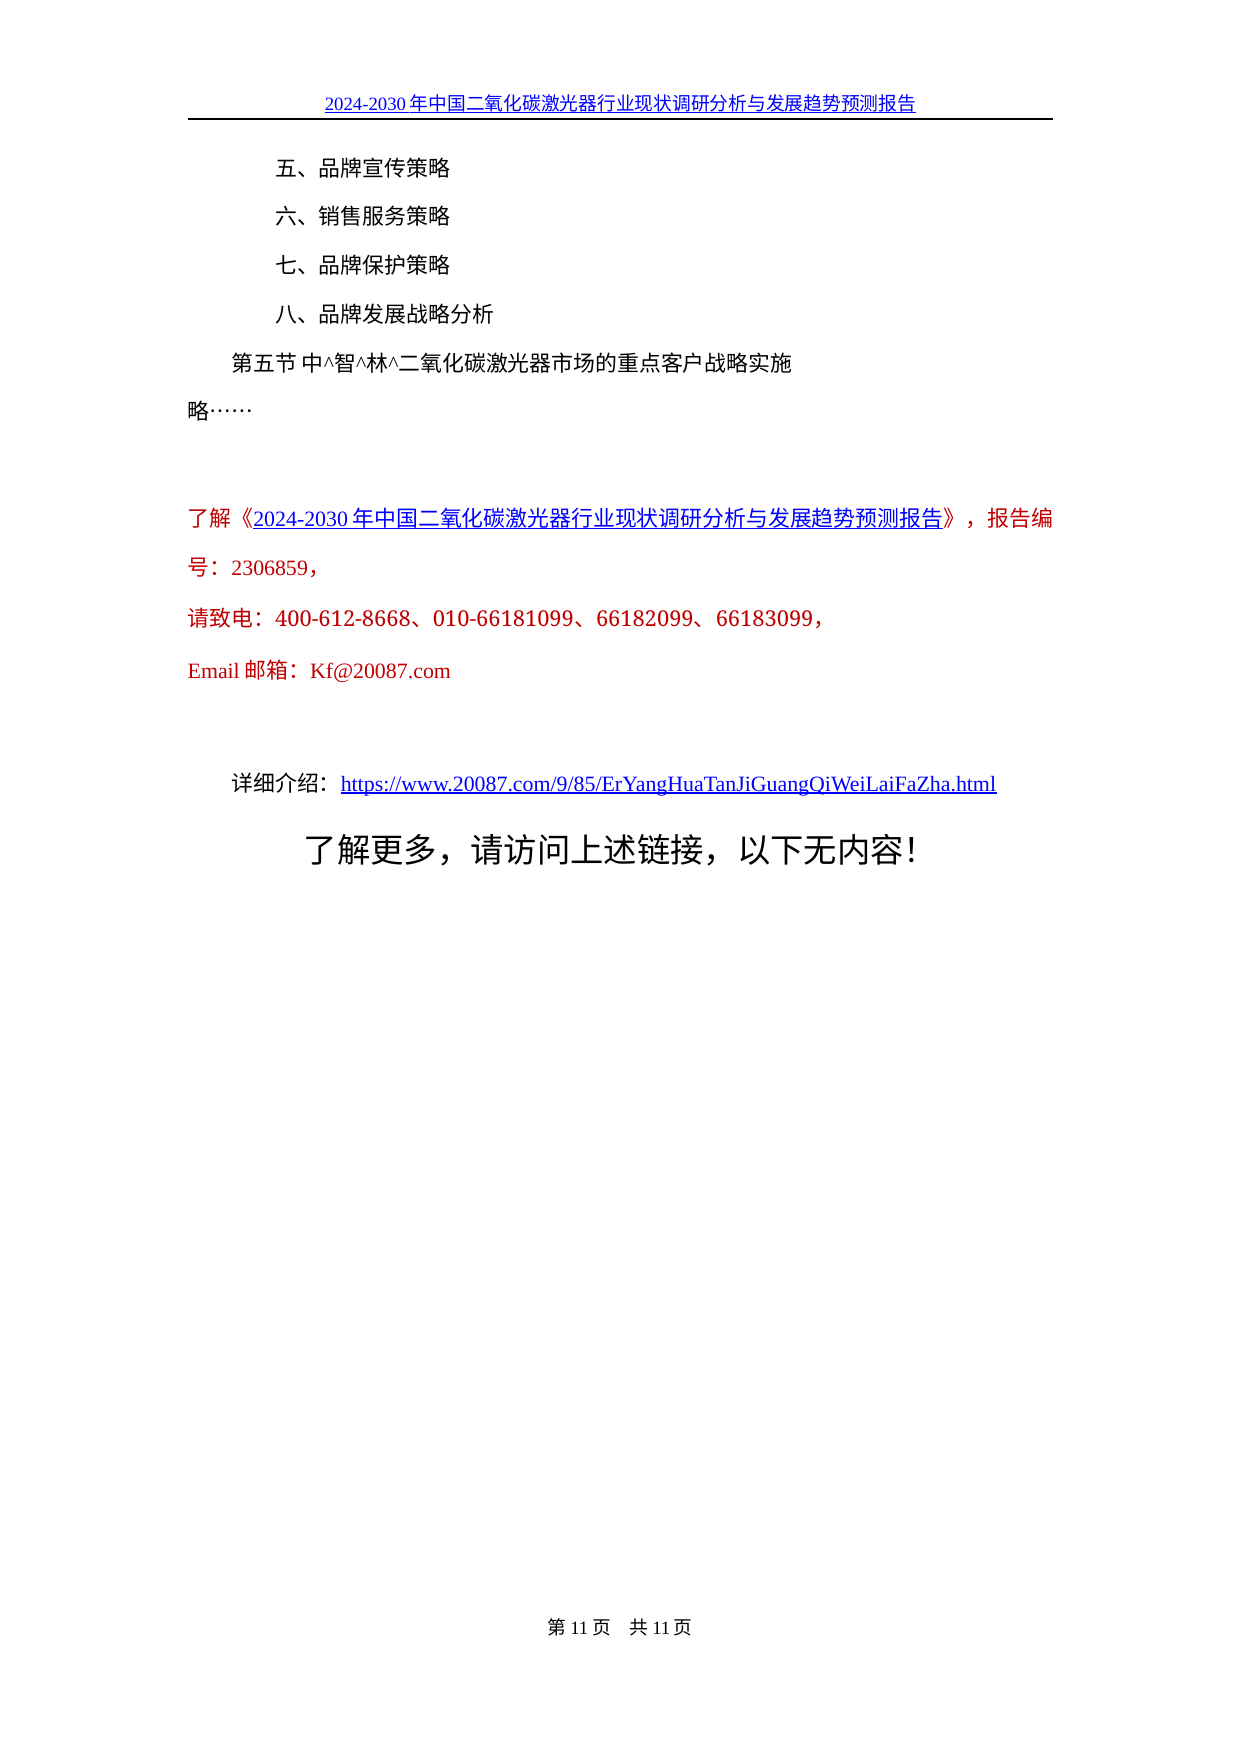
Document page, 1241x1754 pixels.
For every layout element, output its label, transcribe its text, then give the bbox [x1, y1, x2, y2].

text 详细介绍：https://www.20087.com/9/85/ErYangHuaTanJiGuangQiWeiLaiFaZha.html [187, 765, 1053, 798]
title 了解更多，请访问上述链接，以下无内容！ [187, 815, 1053, 880]
text 请致电：400-612-8668、010-66181099、66182099、66183099， [187, 601, 1053, 633]
text Email邮箱：Kf@20087.com [187, 652, 1053, 685]
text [187, 150, 1053, 426]
text 了解《2024-2030年中国二氧化碳激光器行业现状调研分析与发展趋势预测报告》，报告编号：2306859， [187, 500, 1053, 582]
